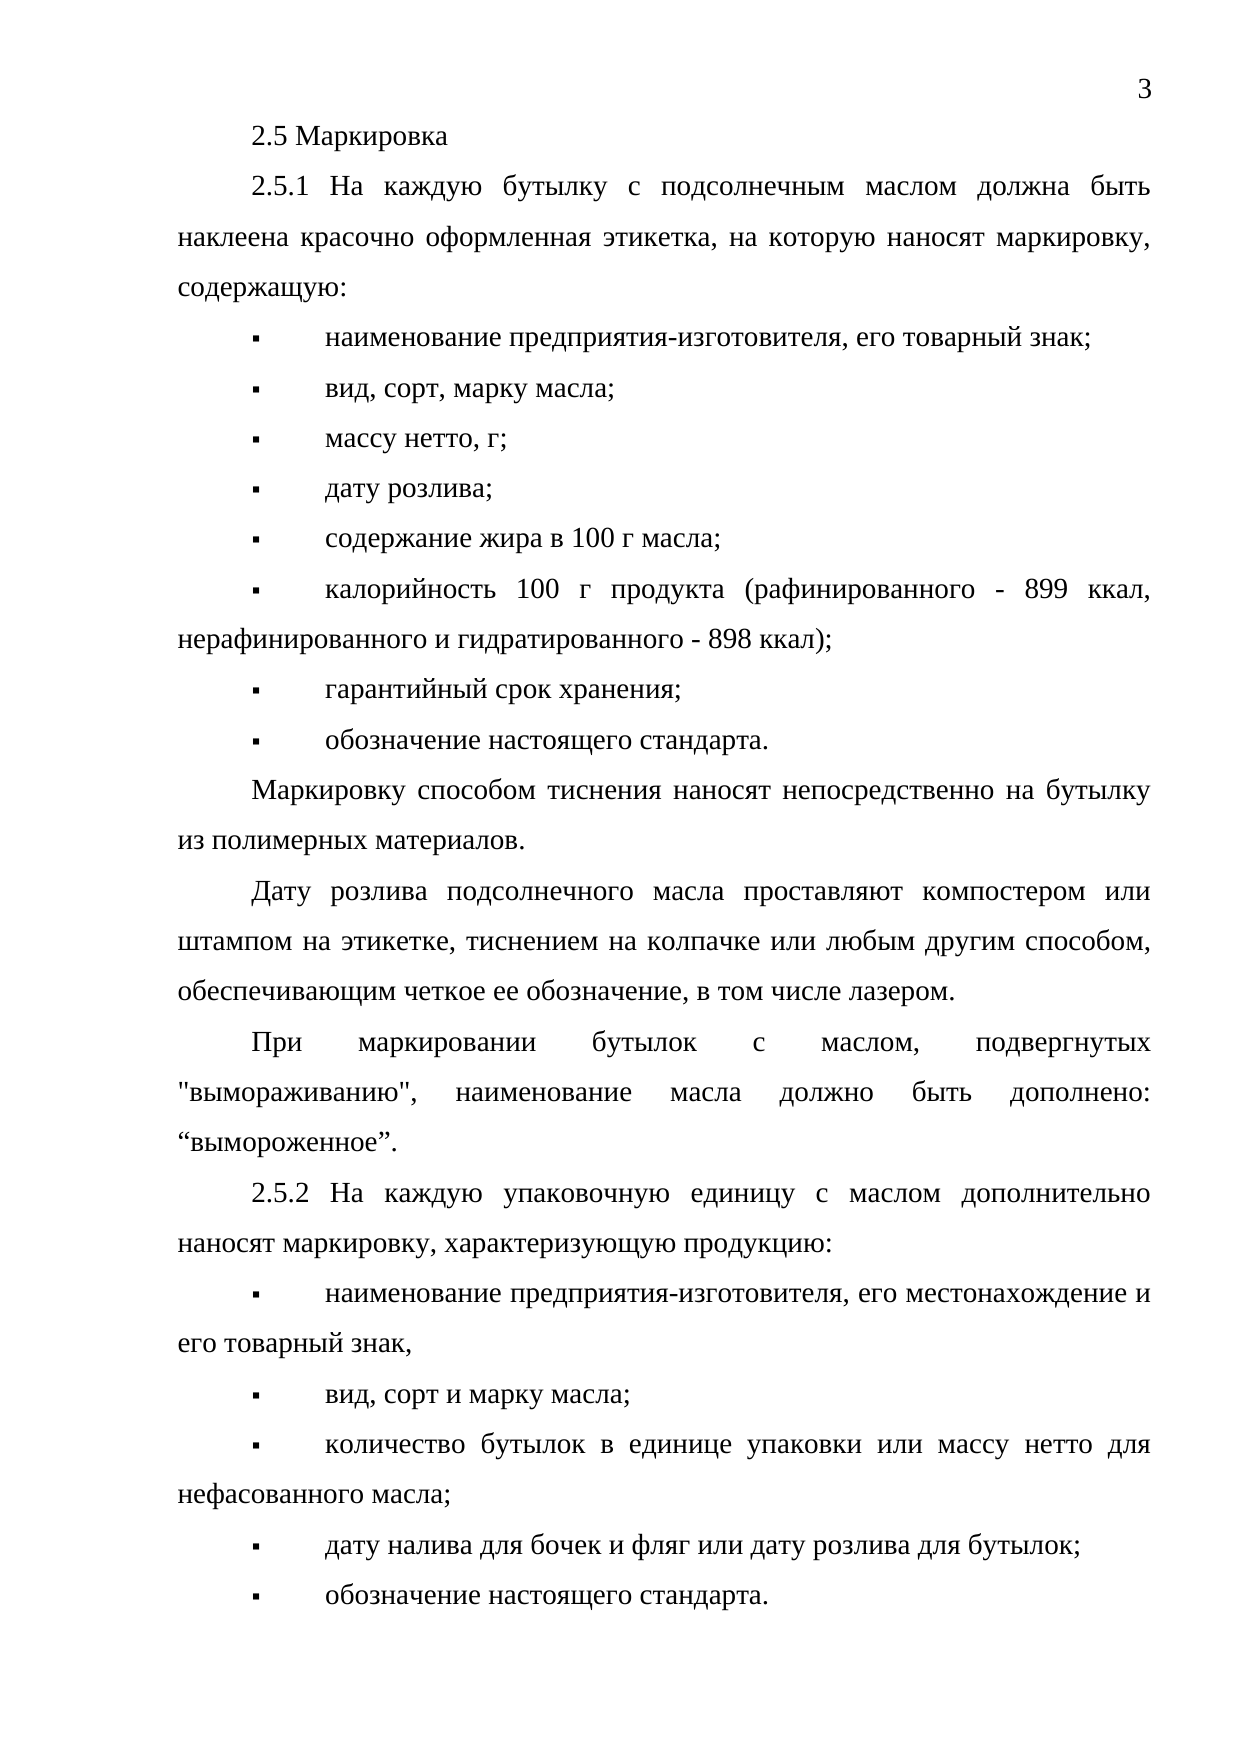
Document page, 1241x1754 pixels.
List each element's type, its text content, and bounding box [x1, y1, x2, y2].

list вид, сорт, марку масла; [177, 370, 1152, 403]
list дату налива для бочек и фляг или дату розлива для бутылок; [177, 1527, 1152, 1560]
list калорийность продукта (рафинированного - 899 ккал, нерафинированного и гидратированного - 898 ккал); [177, 571, 1152, 655]
list наименование предприятия-изготовителя, его товарный знак; [177, 319, 1152, 353]
text Дату розлива подсолнечного масла проставляют компостером или штампом на этикетке, тиснением на колпачке или любым другим способом, обеспечивающим четкое ее обозначение, в том числе лазером. [177, 873, 1152, 1007]
list содержание жира в масла; [177, 521, 1152, 554]
text 2.5.1 На каждую бутылку с подсолнечным маслом должна быть наклеена красочно оформленная этикетка, на которую наносят маркировку, содержащую: [177, 168, 1152, 303]
list гарантийный срок хранения; [177, 672, 1152, 705]
list количество бутылок в единице упаковки или массу нетто для нефасованного масла; [177, 1426, 1152, 1510]
list обозначение настоящего стандарта. [177, 1577, 1152, 1611]
list массу нетто, г; [177, 420, 1152, 453]
list вид, сорт и марку масла; [177, 1376, 1152, 1409]
text Маркировку способом тиснения наносят непосредственно на бутылку из полимерных материалов. [177, 772, 1152, 856]
text 2.5 Маркировка [177, 118, 1152, 152]
list обозначение настоящего стандарта. [177, 722, 1152, 755]
text 2.5.2 На каждую упаковочную единицу с маслом дополнительно наносят маркировку, характеризующую продукцию: [177, 1175, 1152, 1258]
list наименование предприятия-изготовителя, его местонахождение и его товарный знак, [177, 1275, 1152, 1359]
list дату розлива; [177, 470, 1152, 504]
text При маркировании бутылок с маслом, подвергнутых "вымораживанию", наименование масла должно быть дополнено: “вымороженное”. [177, 1024, 1152, 1158]
